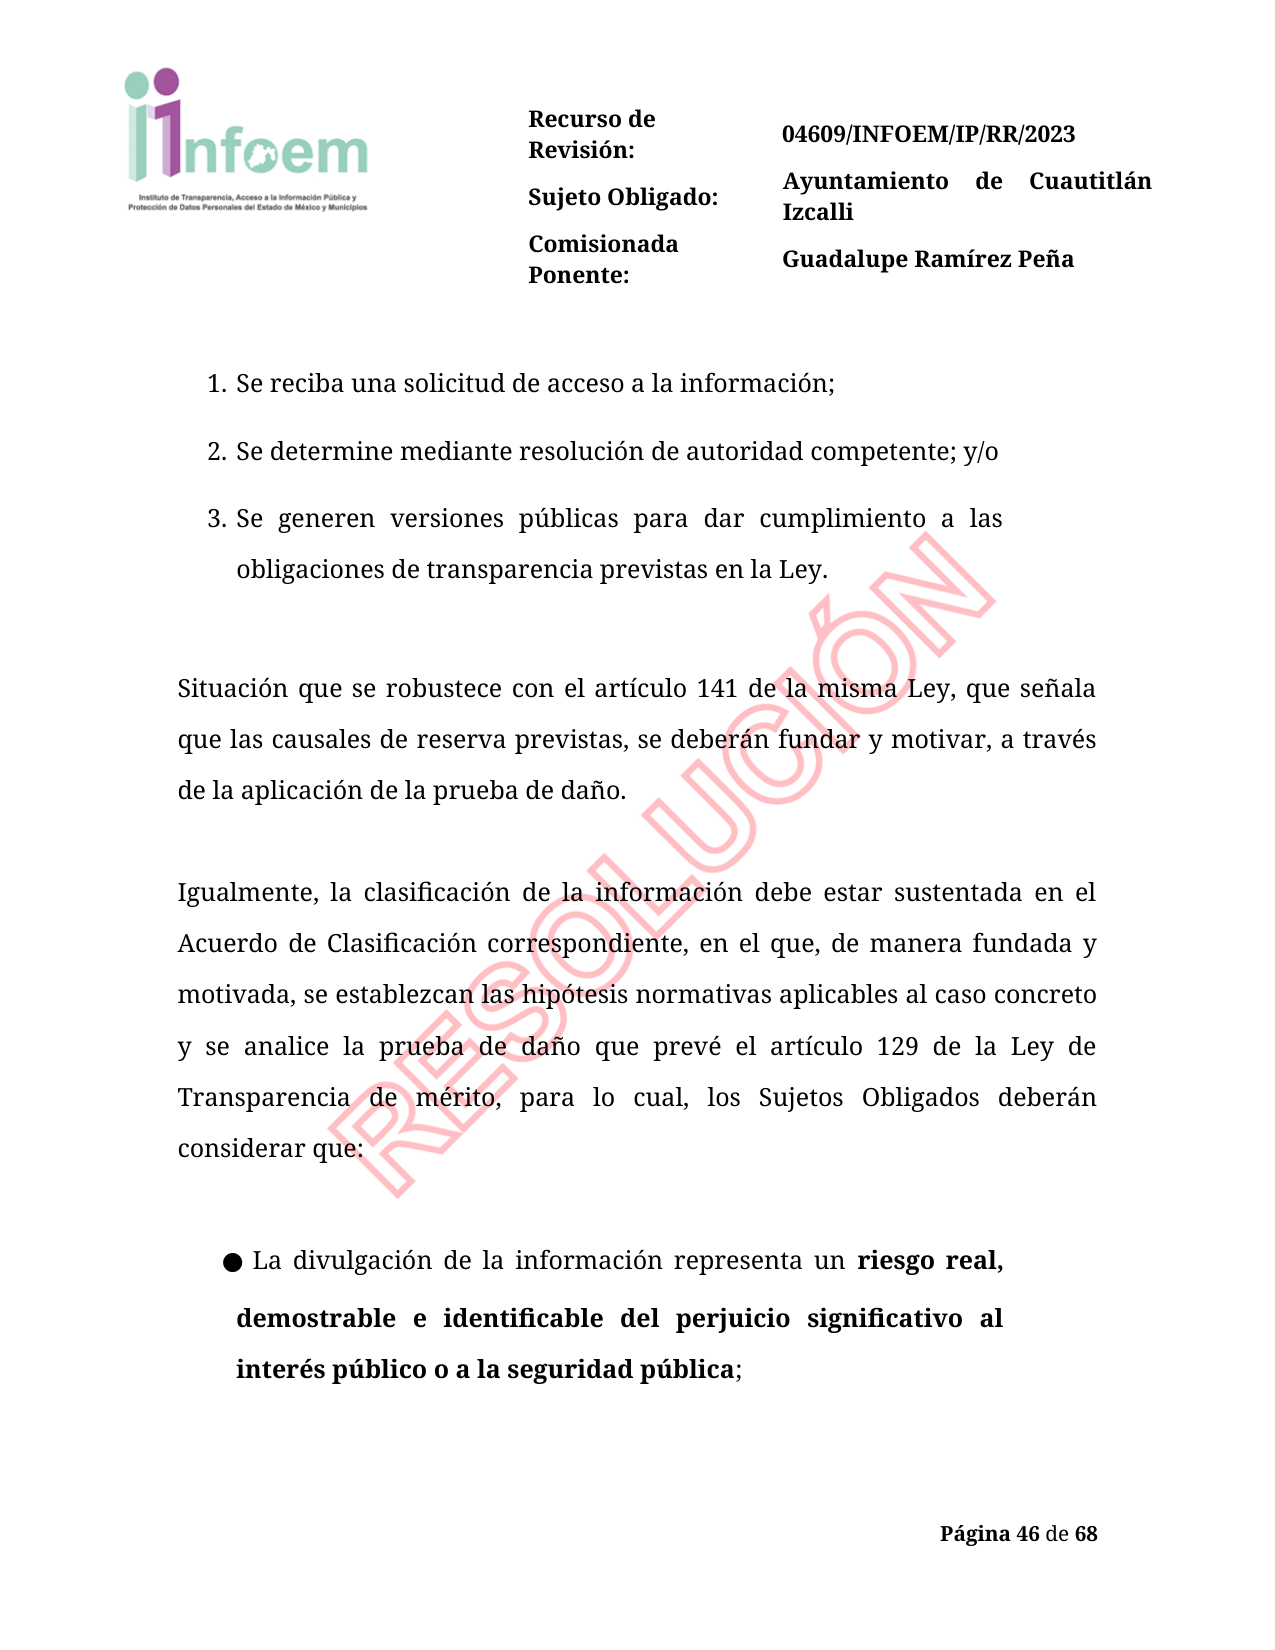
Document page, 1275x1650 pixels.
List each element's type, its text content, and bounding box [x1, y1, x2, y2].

picture [4, 8, 1275, 1650]
list Se reciba una solicitud de acceso a la información; [207, 366, 1004, 400]
text Situación que se robustece con el artículo 141 de la misma Ley, que señala que las causales de reserva previstas, se deberán fundar y motivar, a través de la aplicación de la prueba de daño. [177, 671, 1098, 807]
list Se generen versiones públicas para dar cumplimiento a las obligaciones de transparencia previstas en la Ley. [207, 501, 1004, 586]
list Se determine mediante resolución de autoridad competente; y/o [207, 433, 1004, 467]
list La divulgación de la información representa un riesgo real, demostrable e identificable del perjuicio significativo al interés público o a la seguridad pública; [222, 1232, 1004, 1386]
text Igualmente, la clasificación de la información debe estar sustentada en el Acuerdo de Clasificación correspondiente, en el que, de manera fundada y motivada, se establezcan las hipótesis normativas aplicables al caso concreto y se analice la prueba de daño que prevé el artículo 129 de la Ley de Transparencia de mérito, para lo cual, los Sujetos Obligados deberán considerar que: [177, 875, 1098, 1164]
